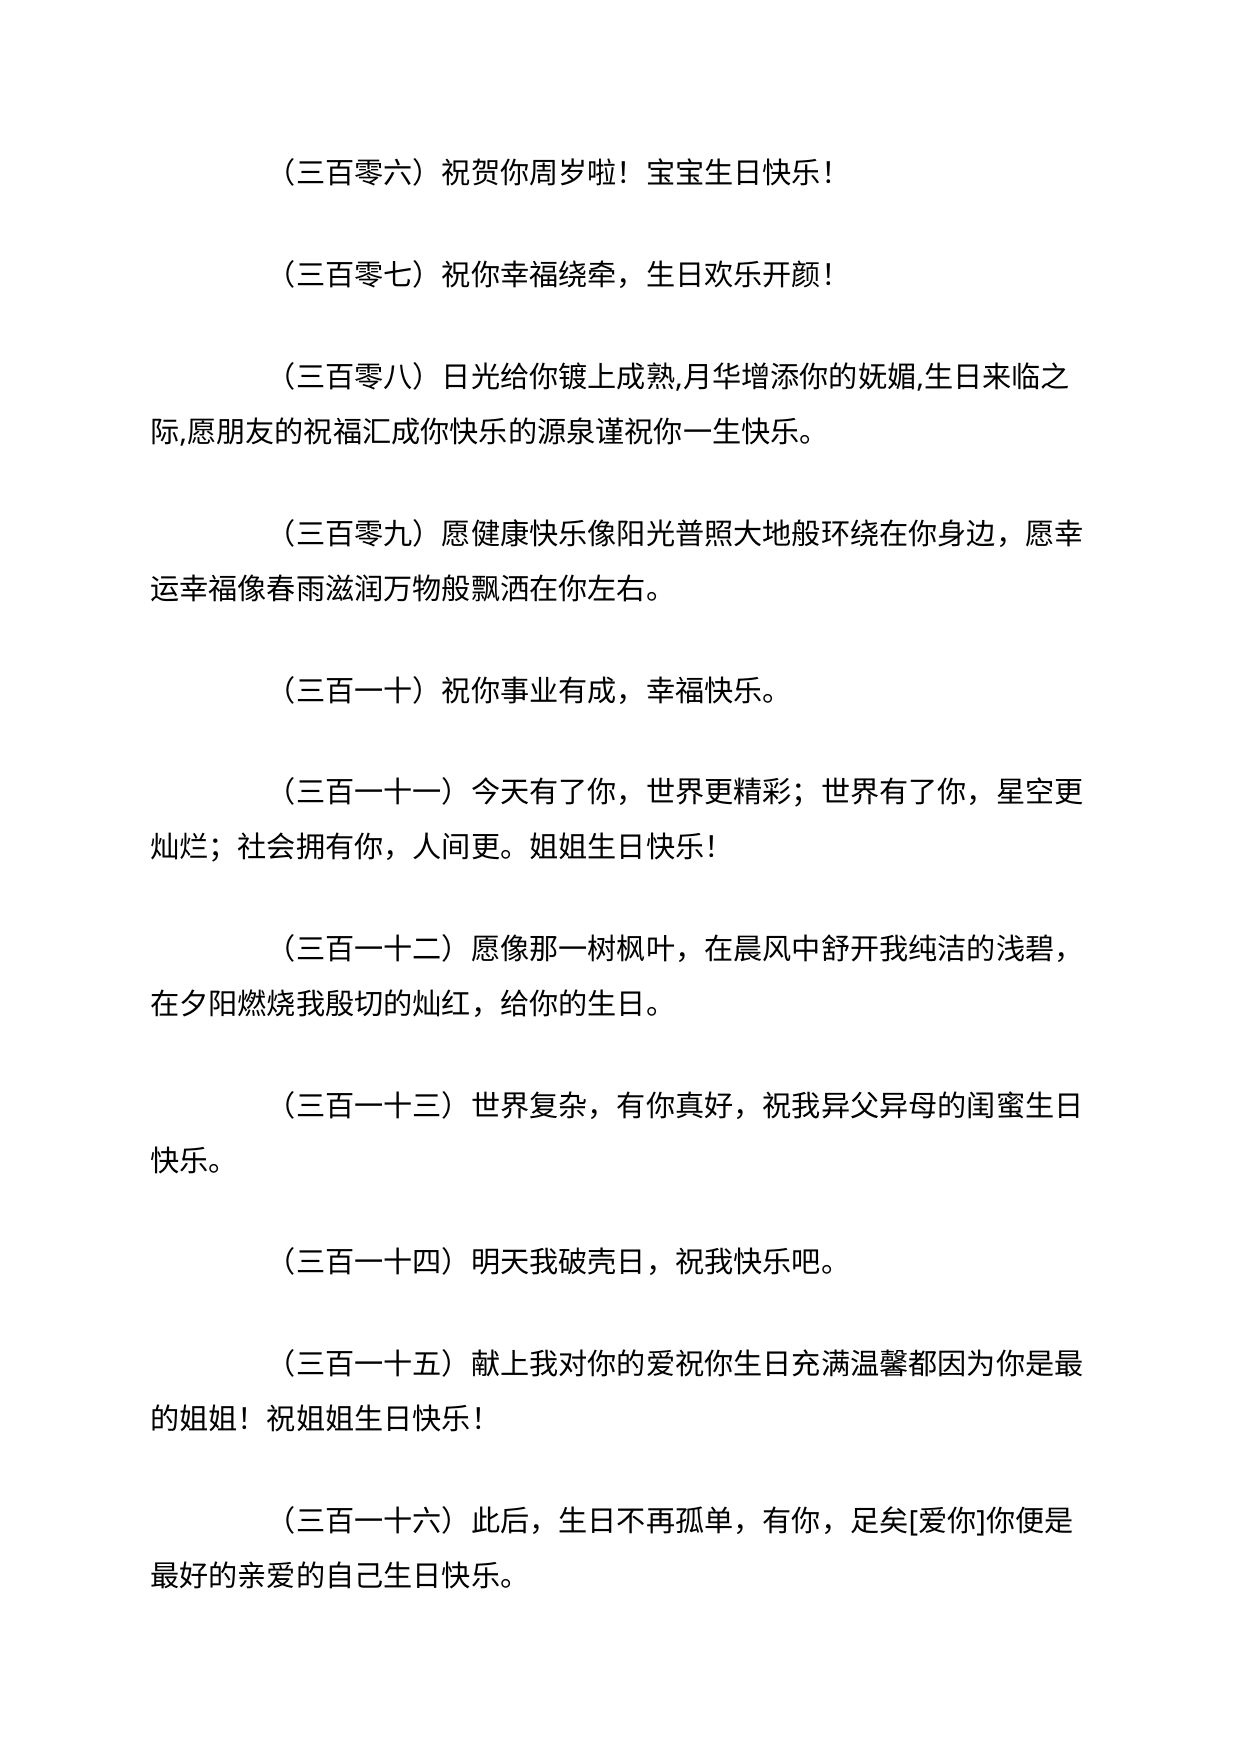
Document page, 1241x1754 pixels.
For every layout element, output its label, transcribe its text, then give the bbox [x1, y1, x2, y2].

text （三百一十六）此后，生日不再孤单，有你，足矣[爱你]你便是最好的亲爱的自己生日快乐。 [150, 1497, 1090, 1595]
text （三百零七）祝你幸福绕牵，生日欢乐开颜！ [150, 252, 1090, 294]
text （三百零六）祝贺你周岁啦！宝宝生日快乐！ [150, 150, 1090, 192]
text （三百一十一）今天有了你，世界更精彩；世界有了你，星空更灿烂；社会拥有你，人间更。姐姐生日快乐！ [150, 769, 1090, 866]
text （三百一十五）献上我对你的爱祝你生日充满温馨都因为你是最的姐姐！祝姐姐生日快乐！ [150, 1341, 1090, 1438]
text （三百一十）祝你事业有成，幸福快乐。 [150, 667, 1090, 709]
text （三百一十四）明天我破壳日，祝我快乐吧。 [150, 1239, 1090, 1281]
text （三百零九）愿健康快乐像阳光普照大地般环绕在你身边，愿幸运幸福像春雨滋润万物般飘洒在你左右。 [150, 511, 1090, 608]
text （三百零八）日光给你镀上成熟,月华增添你的妩媚,生日来临之际,愿朋友的祝福汇成你快乐的源泉谨祝你一生快乐。 [150, 353, 1090, 451]
text （三百一十二）愿像那一树枫叶，在晨风中舒开我纯洁的浅碧，在夕阳燃烧我殷切的灿红，给你的生日。 [150, 926, 1090, 1023]
text （三百一十三）世界复杂，有你真好，祝我异父异母的闺蜜生日快乐。 [150, 1082, 1090, 1179]
